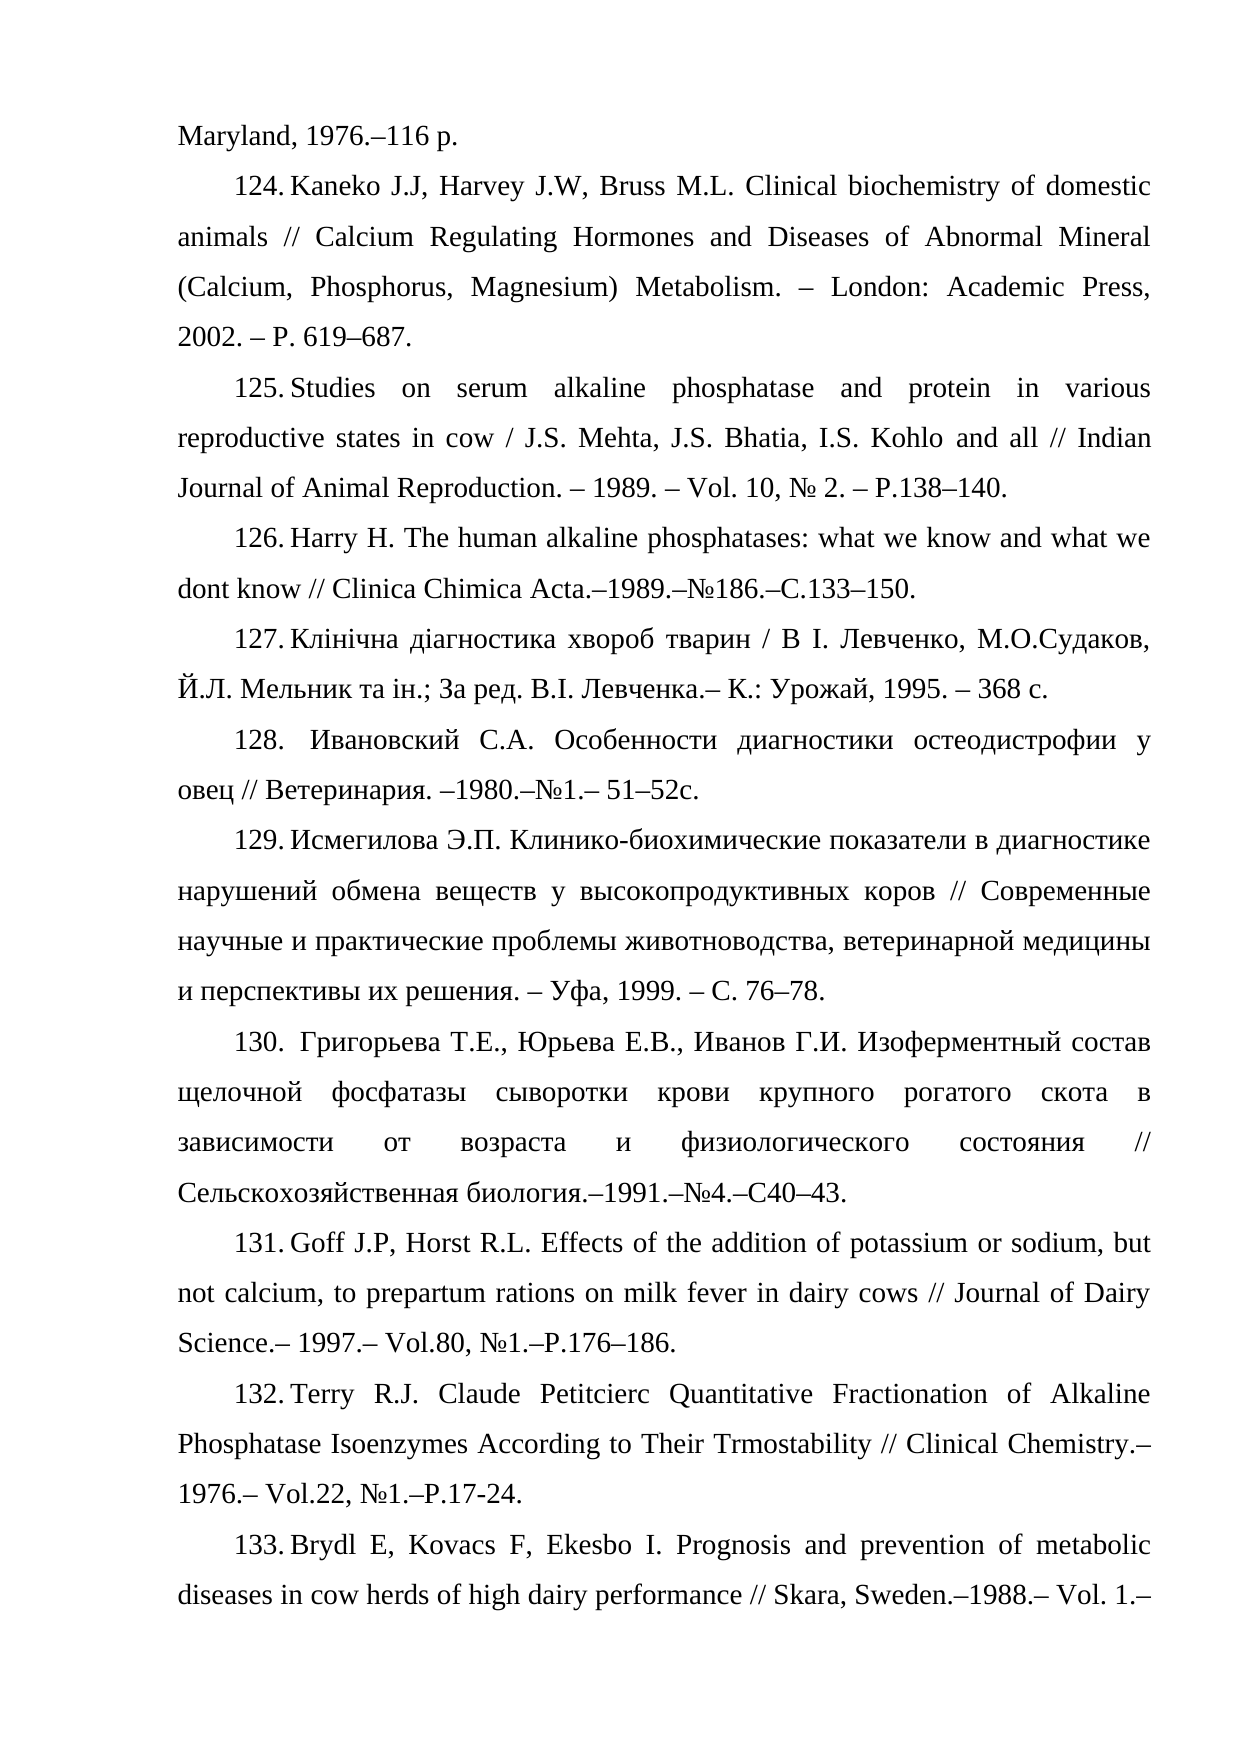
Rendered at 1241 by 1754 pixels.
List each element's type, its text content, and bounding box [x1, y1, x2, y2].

list Goff J.P, Horst R.L. Effects of the addition of potassium or sodium, but not calcium, to prepartum rations on milk fever in dairy cows // Journal of Dairy Science.– 1997.– Vol.80, №1.–Р.176–186. [177, 1225, 1152, 1359]
list Исмегилова Э.П. Клинико-биохимические показатели в диагностике нарушений обмена веществ у высокопродуктивных коров // Современные научные и практические проблемы животноводства, ветеринарной медицины и перспективы их решения. – Уфа, 1999. – С. 76–78. [177, 822, 1152, 1007]
list Terry R.J. Claude Petitcierc Quantitative Fractionation of Alkaline Phosphatase Isoenzymes According to Their Trmostability // Clinical Chemistry.– 1976.– Vol.22, №1.–P.17-24. [177, 1376, 1152, 1510]
list Harry H. The human alkaline phosphatases: what we know and what we dont know // Clinica Chimica Acta.–1989.–№186.–C.133–150. [177, 521, 1152, 604]
list Григорьева Т.Е., Юрьева Е.В., Иванов Г.И. Изоферментный состав щелочной фосфатазы сыворотки крови крупного рогатого скота в зависимости от возраста и физиологического состояния // Сельскохозяйственная биология.–1991.–№4.–С40–43. [177, 1024, 1152, 1208]
list Kaneko J.J, Harvey J.W, Bruss M.L. Clinical biochemistry of domestic animals // Calcium Regulating Hormones and Diseases of Abnormal Mineral (Calcium, Phosphorus, Magnesium) Metabolism. – London: Academic Press, 2002. – P. 619–687. [177, 168, 1152, 353]
list Ивановский С.А. Особенности диагностики остеодистрофии у овец // Ветеринария. –1980.–№1.– 51–52с. [177, 722, 1152, 806]
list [177, 1527, 1152, 1611]
list Клінічна діагностика хвороб тварин / В I. Левченко, М.О.Судаков, Й.Л. Мельник та ін.; За ред. В.I. Левченка.– К.: Урожай, 1995. – 368 с. [177, 621, 1152, 705]
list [177, 118, 1152, 152]
list Studies on serum alkaline phosphatase and protein in various reproductive states in cow / J.S. Mehta, J.S. Bhatia, I.S. Kohlo and all // Indian Journal of Animal Reproduction. – 1989. – Vol. 10, № 2. – Р.138–140. [177, 370, 1152, 504]
